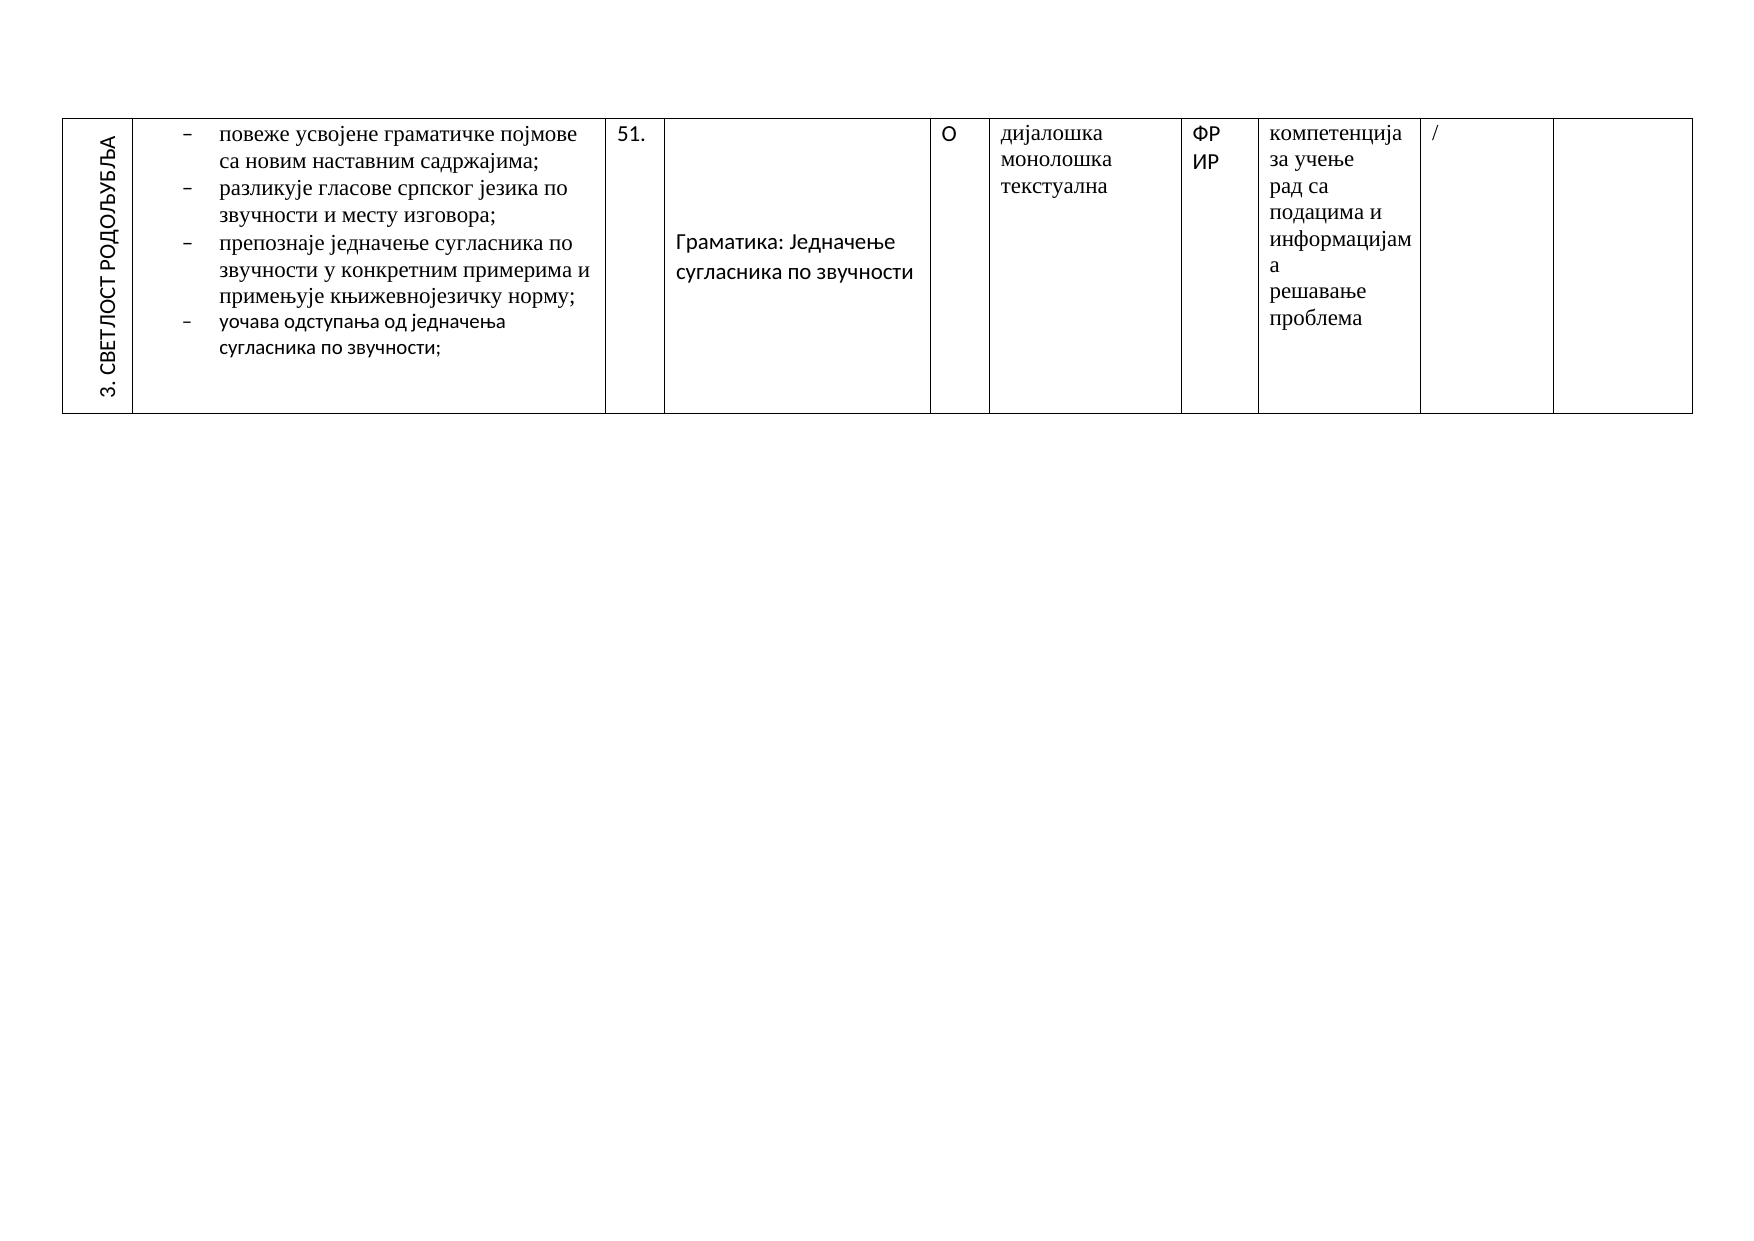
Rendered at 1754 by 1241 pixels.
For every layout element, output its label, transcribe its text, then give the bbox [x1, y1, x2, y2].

table_cell [1554, 119, 1692, 412]
table_cell компетенција за учење рад са подацима и информацијама решавање проблема [1259, 119, 1420, 412]
table_cell ФР ИР [1182, 119, 1258, 412]
table_cell / [1421, 119, 1553, 412]
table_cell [63, 119, 132, 412]
table_cell 51. [606, 119, 664, 412]
table_cell дијалошка монолошка текстуална [990, 119, 1181, 412]
table_cell Граматика: Једначење сугласника по звучности [665, 119, 930, 412]
table_cell повеже усвојене граматичке појмове са новим наставним садржајима; разликује гласове српског језика по звучности и месту изговора; препознаје једначење сугласника по звучности у конкретним примерима и примењује књижевнојезичку норму; уочава одступања од једначења сугласника по звучности; [133, 119, 605, 412]
table_cell О [931, 119, 989, 412]
